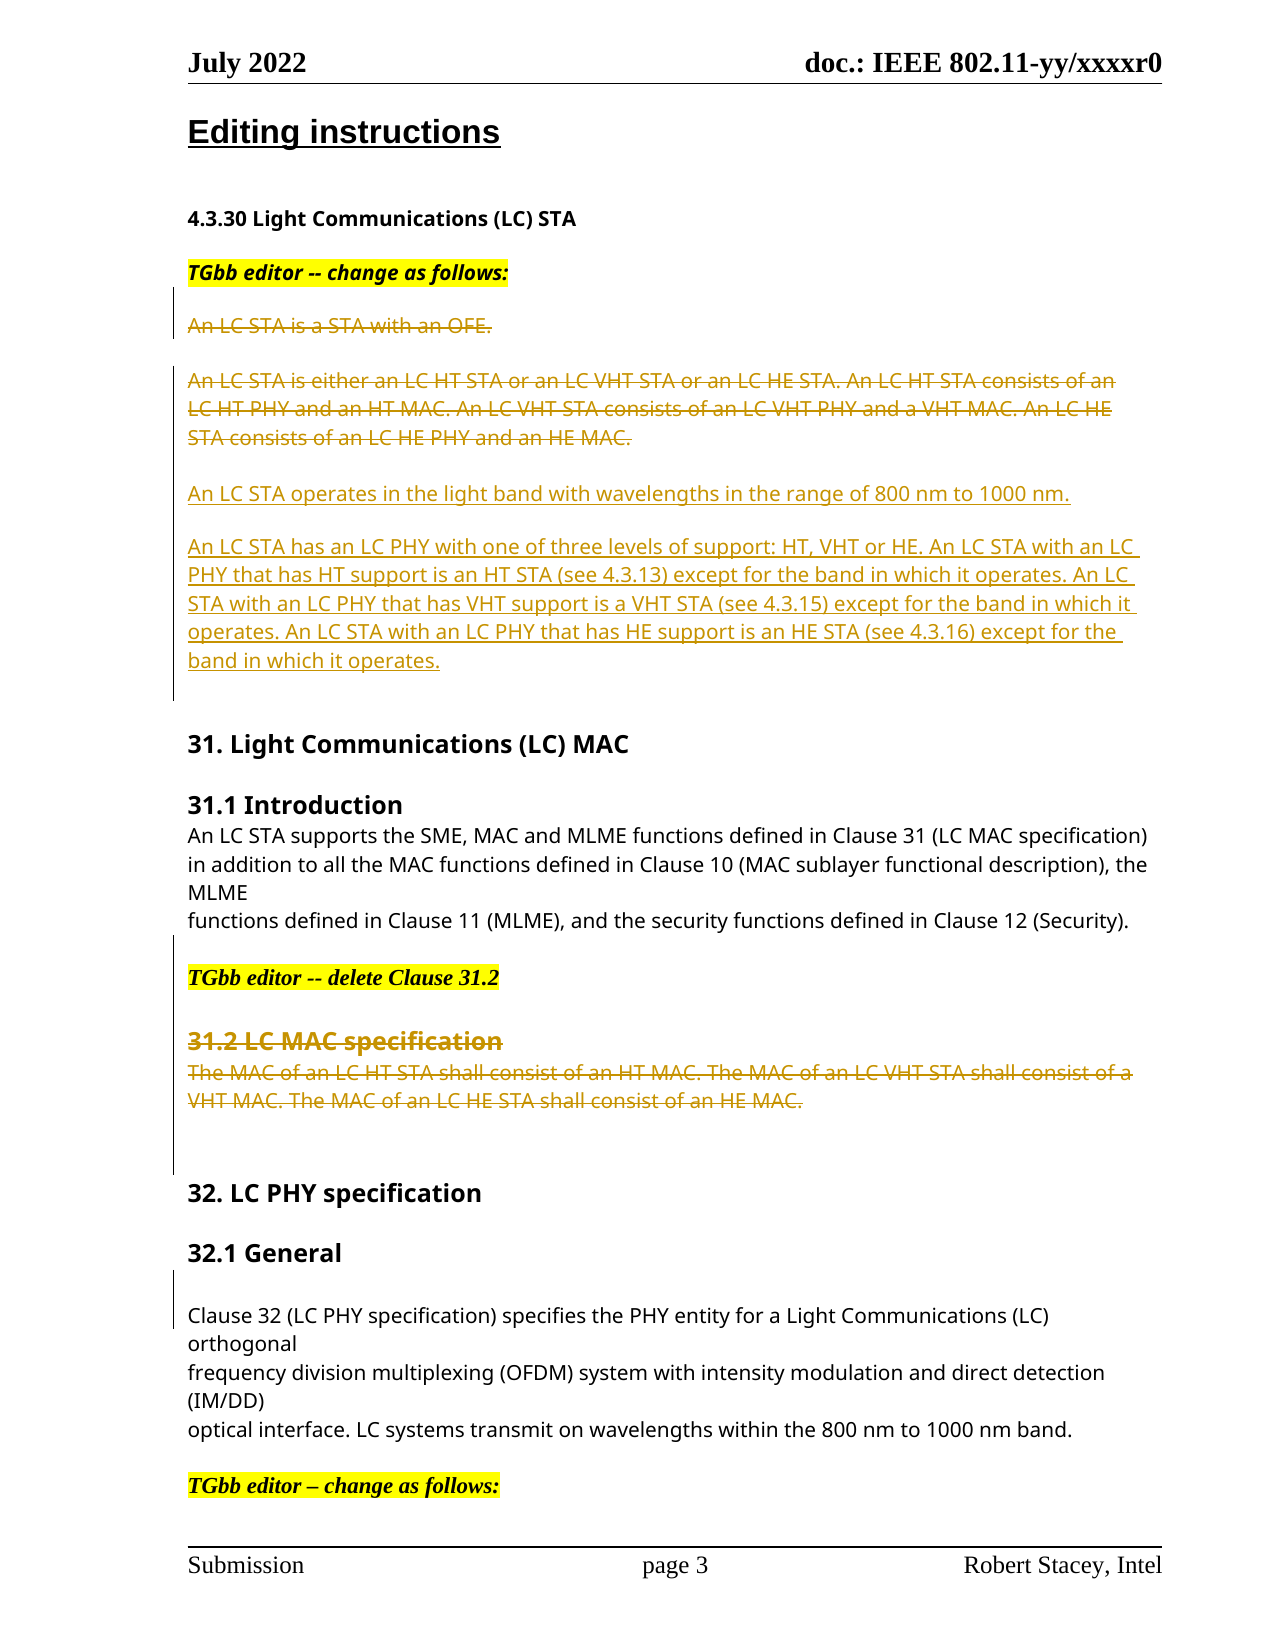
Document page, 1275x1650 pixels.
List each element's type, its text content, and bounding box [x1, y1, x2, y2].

text 31. Light Communications (LC) MAC [187, 727, 1162, 787]
text TGbb editor -- delete Clause 31.2 [187, 935, 1162, 990]
text 4.3.30 Light Communications (LC) STA [187, 204, 1162, 258]
text TGbb editor -- change as follows: [187, 258, 1162, 287]
text TGbb editor – change as follows: [187, 1443, 1162, 1498]
text 31.1 Introduction An LC STA supports the SME, MAC and MLME functions defined in Clause 31 (LC MAC specification) in addition to all the MAC functions defined in Clause 10 (MAC sublayer functional description), the MLME functions defined in Clause 11 (MLME), and the security functions defined in Clause 12 (Security). [187, 787, 1162, 935]
text 32.1 General [187, 1236, 1162, 1270]
text 32. LC PHY specification [187, 1175, 1162, 1236]
text Clause 32 (LC PHY specification) specifies the PHY entity for a Light Communications (LC) orthogonal frequency division multiplexing (OFDM) system with intensity modulation and direct detection (IM/DD) optical interface. LC systems transmit on wavelengths within the 800 nm to 1000 nm band. [187, 1301, 1162, 1443]
subtitle Editing instructions [187, 112, 1162, 151]
